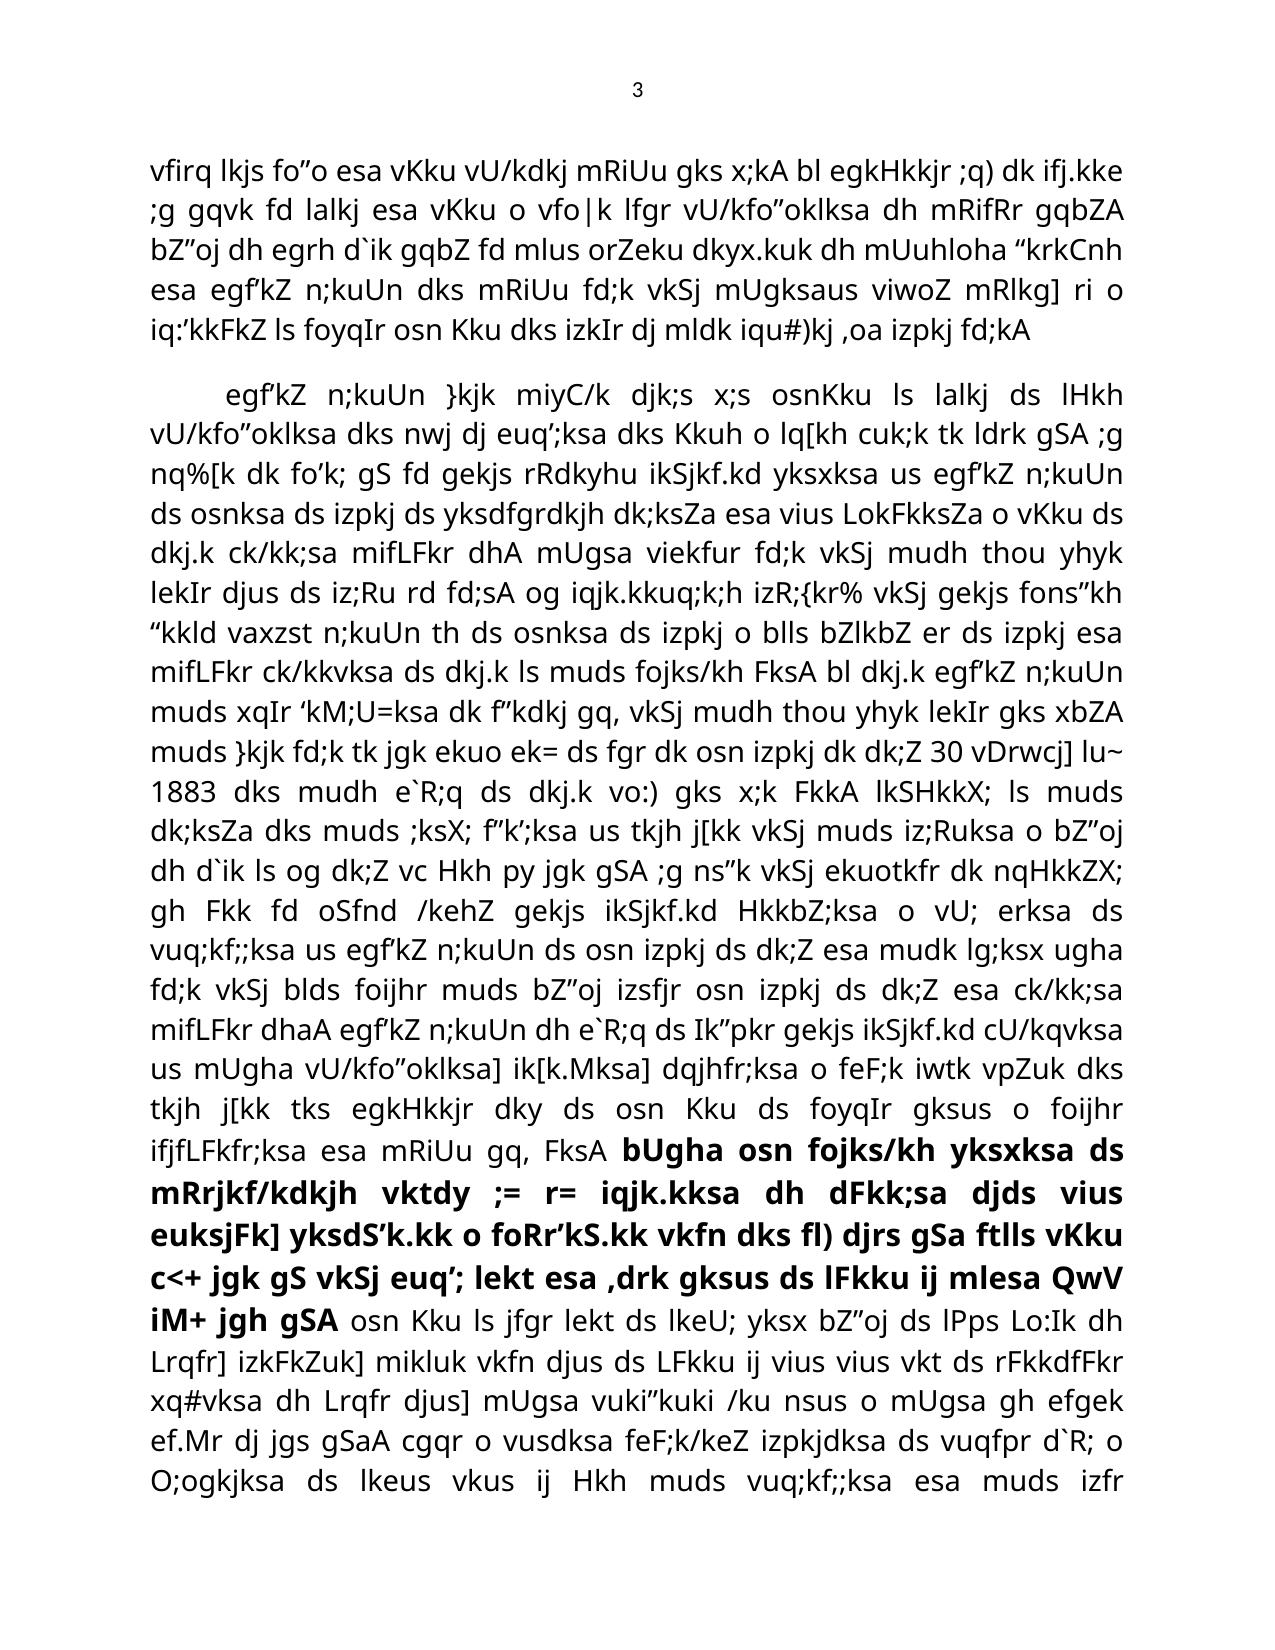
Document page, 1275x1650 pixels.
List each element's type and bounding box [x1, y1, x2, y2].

text [150, 374, 1125, 1500]
text [150, 150, 1125, 348]
